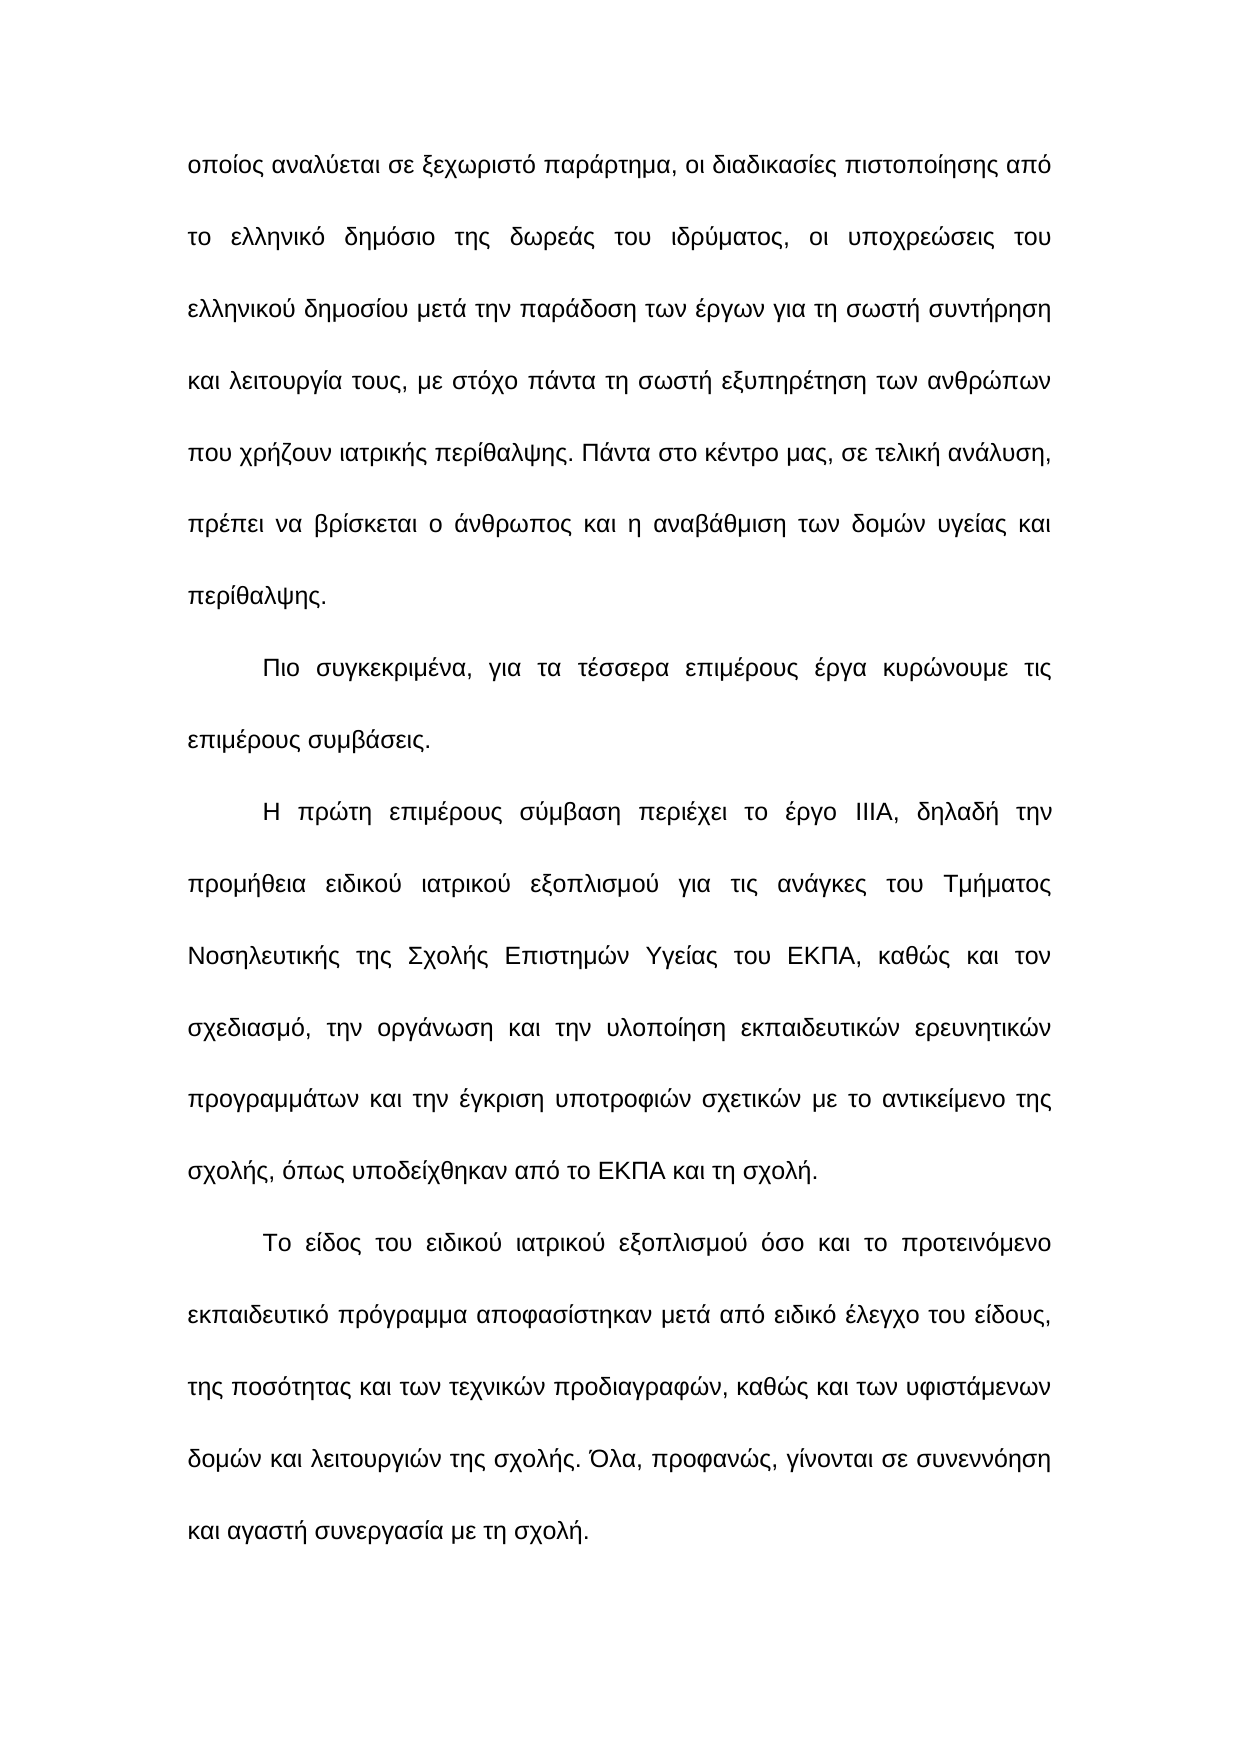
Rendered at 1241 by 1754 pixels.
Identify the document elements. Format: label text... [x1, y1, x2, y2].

text Η πρώτη επιμέρους σύμβαση περιέχει το έργο IIIA, δηλαδή την προμήθεια ειδικού ιατρικού εξοπλισμού για τις ανάγκες του Τμήματος Νοσηλευτικής της Σχολής Επιστημών Υγείας του ΕΚΠΑ, καθώς και τον σχεδιασμό, την οργάνωση και την υλοποίηση εκπαιδευτικών ερευνητικών προγραμμάτων και την έγκριση υποτροφιών σχετικών με το αντικείμενο της σχολής, όπως υποδείχθηκαν από το ΕΚΠΑ και τη σχολή. [187, 797, 1053, 1185]
text Το είδος του ειδικού ιατρικού εξοπλισμού όσο και το προτεινόμενο εκπαιδευτικό πρόγραμμα αποφασίστηκαν μετά από ειδικό έλεγχο του είδους, της ποσότητας και των τεχνικών προδιαγραφών, καθώς και των υφιστάμενων δομών και λειτουργιών της σχολής. Όλα, προφανώς, γίνονται σε συνεννόηση και αγαστή συνεργασία με τη σχολή. [187, 1228, 1053, 1544]
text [187, 150, 1053, 610]
text Πιο συγκεκριμένα, για τα τέσσερα επιμέρους έργα κυρώνουμε τις επιμέρους συμβάσεις. [187, 653, 1053, 754]
